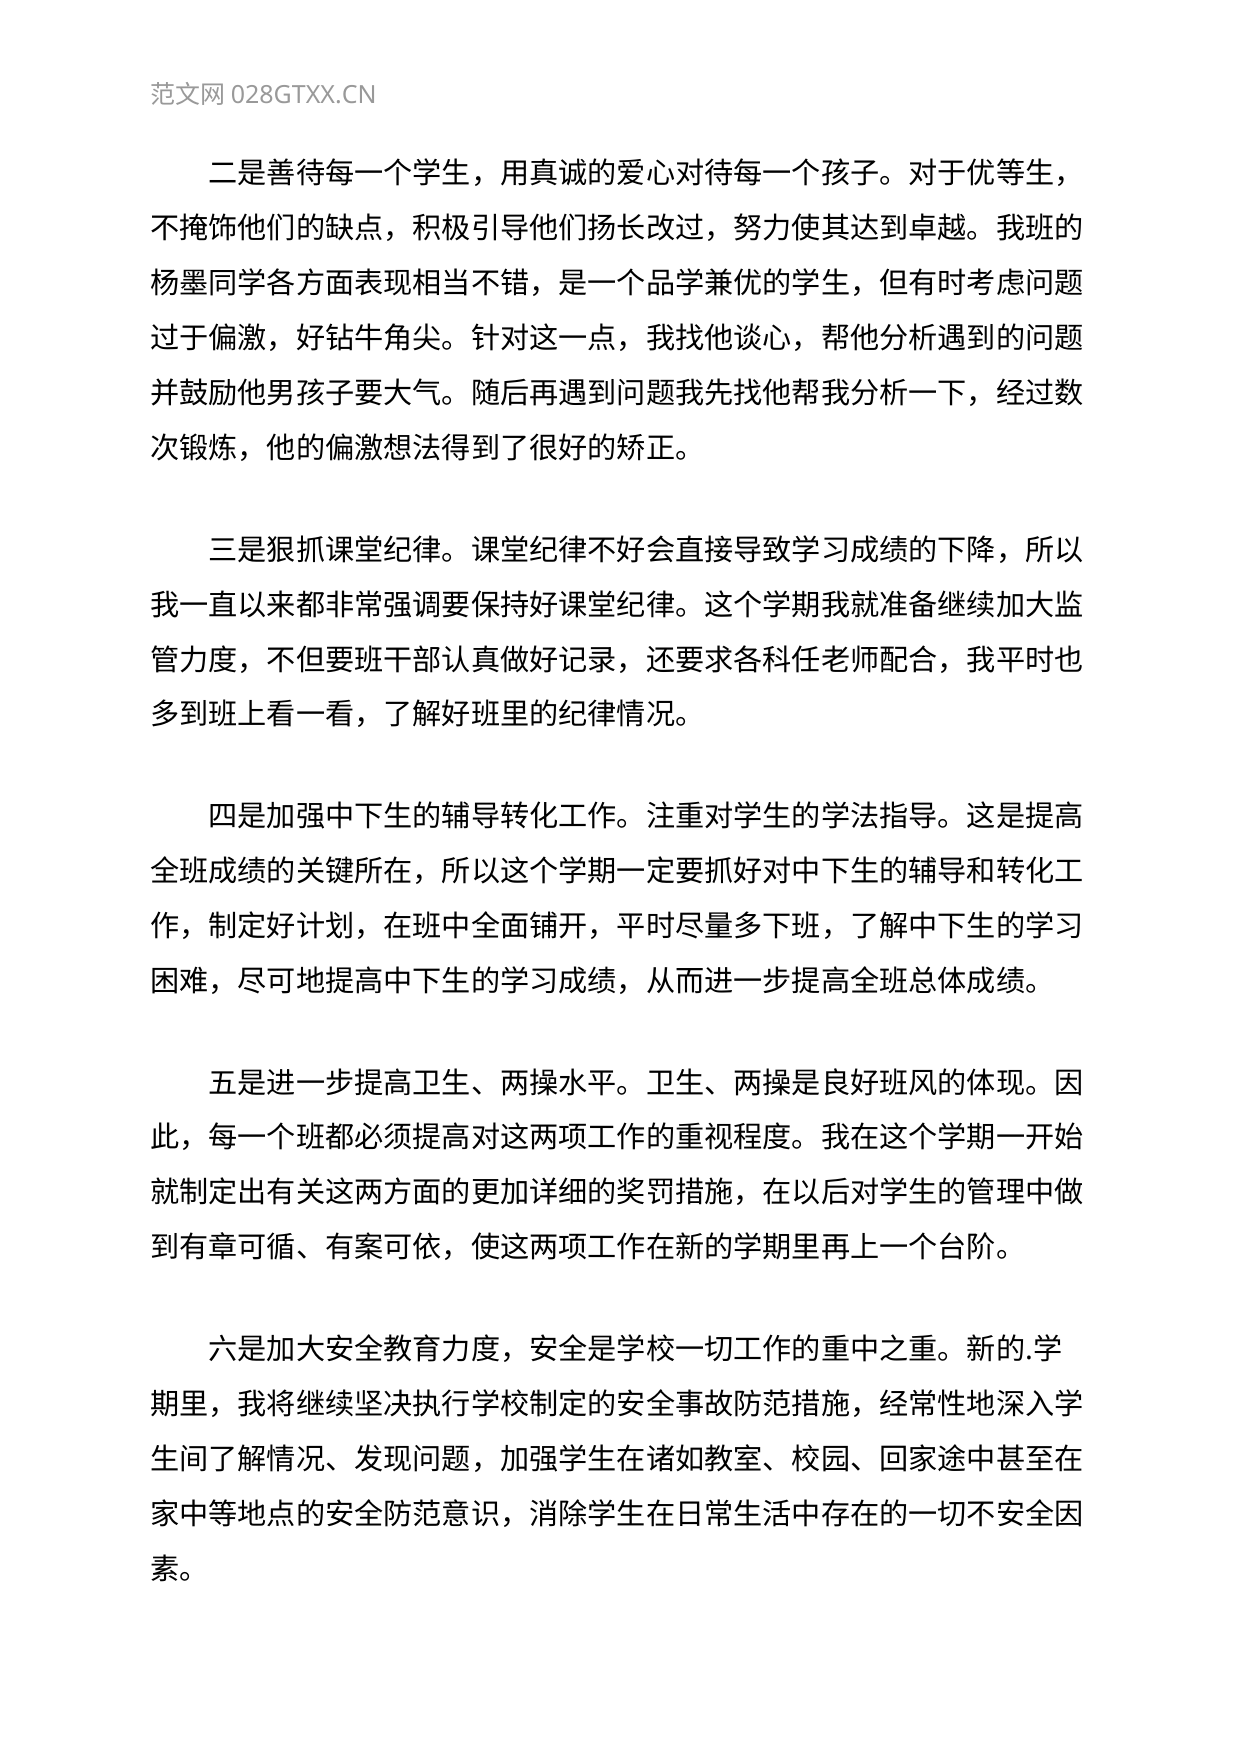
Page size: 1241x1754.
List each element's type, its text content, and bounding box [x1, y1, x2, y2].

text 三是狠抓课堂纪律。课堂纪律不好会直接导致学习成绩的下降，所以我一直以来都非常强调要保持好课堂纪律。这个学期我就准备继续加大监管力度，不但要班干部认真做好记录，还要求各科任老师配合，我平时也多到班上看一看，了解好班里的纪律情况。 [150, 526, 1090, 733]
text 二是善待每一个学生，用真诚的爱心对待每一个孩子。对于优等生，不掩饰他们的缺点，积极引导他们扬长改过，努力使其达到卓越。我班的杨墨同学各方面表现相当不错，是一个品学兼优的学生，但有时考虑问题过于偏激，好钻牛角尖。针对这一点，我找他谈心，帮他分析遇到的问题并鼓励他男孩子要大气。随后再遇到问题我先找他帮我分析一下，经过数次锻炼，他的偏激想法得到了很好的矫正。 [150, 150, 1090, 467]
text 五是进一步提高卫生、两操水平。卫生、两操是良好班风的体现。因此，每一个班都必须提高对这两项工作的重视程度。我在这个学期一开始就制定出有关这两方面的更加详细的奖罚措施，在以后对学生的管理中做到有章可循、有案可依，使这两项工作在新的学期里再上一个台阶。 [150, 1059, 1090, 1266]
text 六是加大安全教育力度，安全是学校一切工作的重中之重。新的.学期里，我将继续坚决执行学校制定的安全事故防范措施，经常性地深入学生间了解情况、发现问题，加强学生在诸如教室、校园、回家途中甚至在家中等地点的安全防范意识，消除学生在日常生活中存在的一切不安全因素。 [150, 1326, 1090, 1588]
text 四是加强中下生的辅导转化工作。注重对学生的学法指导。这是提高全班成绩的关键所在，所以这个学期一定要抓好对中下生的辅导和转化工作，制定好计划，在班中全面铺开，平时尽量多下班，了解中下生的学习困难，尽可地提高中下生的学习成绩，从而进一步提高全班总体成绩。 [150, 793, 1090, 1000]
